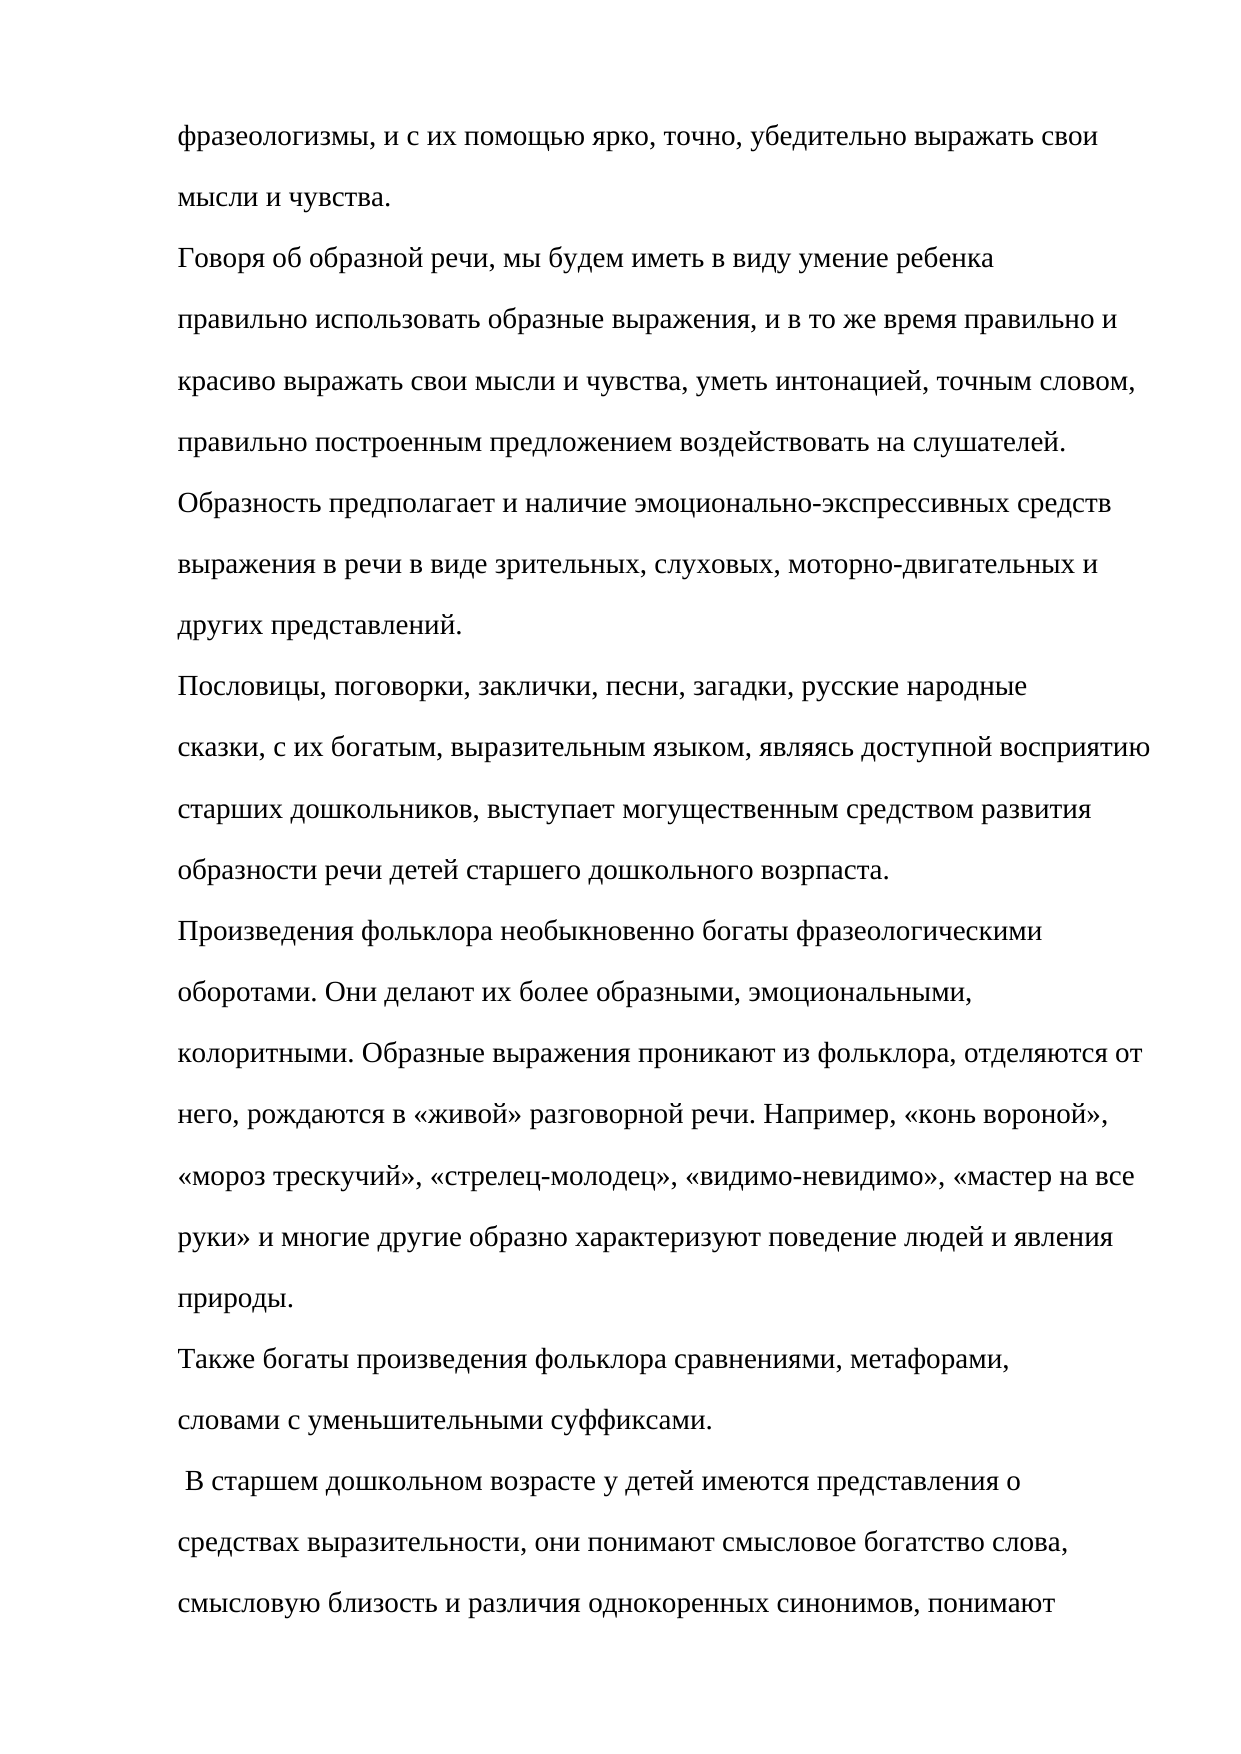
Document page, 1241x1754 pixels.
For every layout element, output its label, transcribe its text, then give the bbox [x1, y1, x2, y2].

text Образность предполагает и наличие эмоционально-экспрессивных средств [177, 485, 1152, 518]
text образности речи детей старшего дошкольного возрпаста. [177, 852, 1152, 885]
text старших дошкольников, выступает могущественным средством развития [177, 791, 1152, 824]
text «мороз трескучий», «стрелец-молодец», «видимо-невидимо», «мастер на все [177, 1158, 1152, 1191]
text колоритными. Образные выражения проникают из фольклора, отделяются от [177, 1035, 1152, 1069]
text средствах выразительности, они понимают смысловое богатство слова, [177, 1524, 1152, 1558]
text словами с уменьшительными суффиксами. [177, 1402, 1152, 1436]
text природы. [177, 1280, 1152, 1313]
text других представлений. [177, 607, 1152, 641]
text правильно использовать образные выражения, и в то же время правильно и [177, 302, 1152, 335]
text В старшем дошкольном возрасте у детей имеются представления о [177, 1463, 1152, 1497]
text Произведения фольклора необыкновенно богаты фразеологическими [177, 913, 1152, 947]
text мысли и чувства. [177, 179, 1152, 213]
text руки» и многие другие образно характеризуют поведение людей и явления [177, 1219, 1152, 1252]
text Говоря об образной речи, мы будем иметь в виду умение ребенка [177, 240, 1152, 274]
text Пословицы, поговорки, заклички, песни, загадки, русские народные [177, 668, 1152, 702]
text оборотами. Они делают их более образными, эмоциональными, [177, 974, 1152, 1008]
text Также богаты произведения фольклора сравнениями, метафорами, [177, 1341, 1152, 1374]
text правильно построенным предложением воздействовать на слушателей. [177, 424, 1152, 457]
text красиво выражать свои мысли и чувства, уметь интонацией, точным словом, [177, 363, 1152, 396]
text смысловую близость и различия однокоренных синонимов, понимают [177, 1586, 1152, 1619]
text сказки, с их богатым, выразительным языком, являясь доступной восприятию [177, 729, 1152, 763]
text него, рождаются в «живой» разговорной речи. Например, «конь вороной», [177, 1096, 1152, 1130]
text фразеологизмы, и с их помощью ярко, точно, убедительно выражать свои [177, 118, 1152, 152]
text выражения в речи в виде зрительных, слуховых, моторно-двигательных и [177, 546, 1152, 580]
